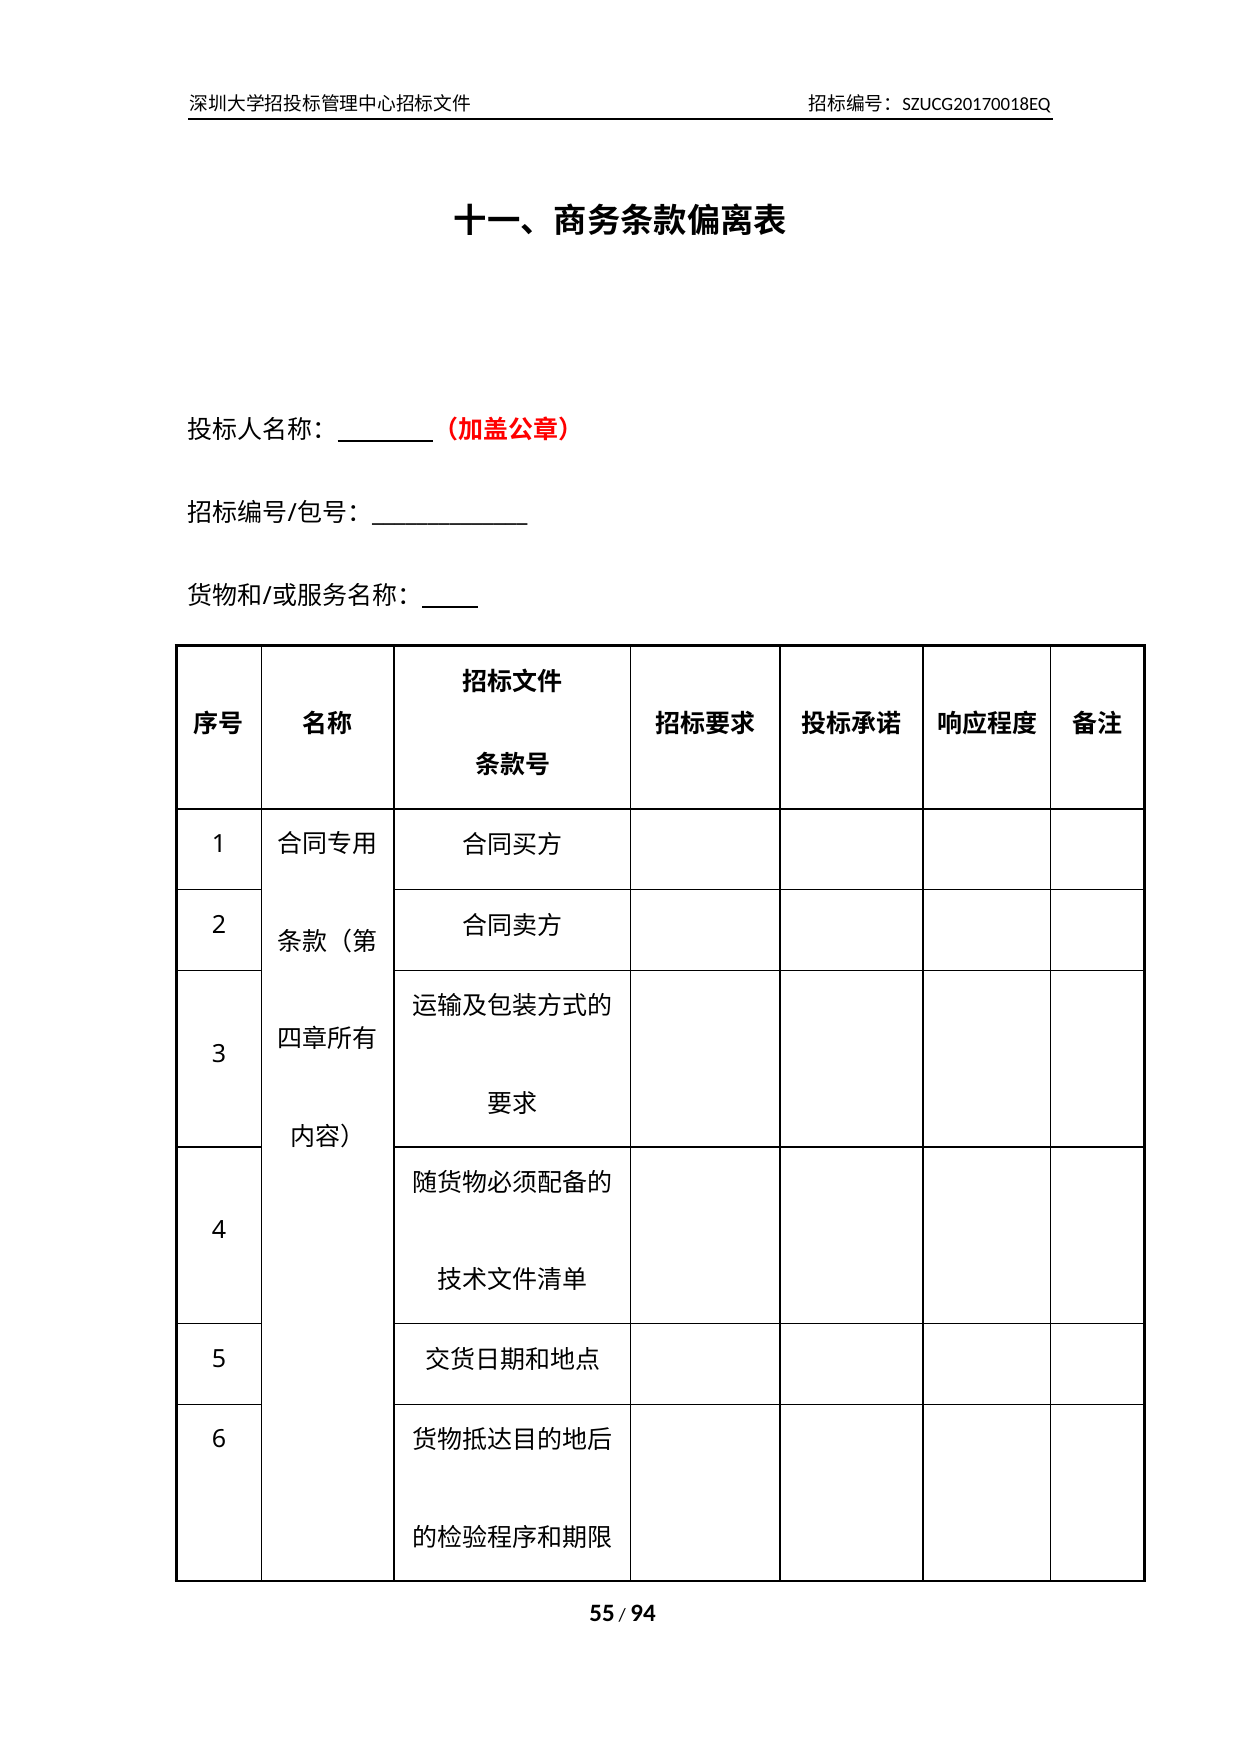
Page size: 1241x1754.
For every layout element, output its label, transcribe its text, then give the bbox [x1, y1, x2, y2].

table_cell [781, 890, 922, 969]
table_cell [781, 1148, 922, 1323]
table_cell 5 [178, 1324, 261, 1403]
table_cell [924, 1405, 1050, 1580]
table_cell [924, 971, 1050, 1146]
table_cell 交货日期和地点 [395, 1324, 630, 1403]
table_cell [1051, 1405, 1143, 1580]
table_cell 货物抵达目的地后的检验程序和期限 [395, 1405, 630, 1580]
table_cell [1051, 1324, 1143, 1403]
table_cell [781, 1324, 922, 1403]
table_cell 4 [178, 1148, 261, 1323]
table_cell [924, 1324, 1050, 1403]
table_cell 合同专用条款（第四章所有内容） [262, 810, 393, 1580]
table_cell [631, 810, 779, 889]
table_cell [631, 890, 779, 969]
table_header 招标文件 条款号 [395, 647, 630, 808]
table_cell 6 [178, 1405, 261, 1580]
table_cell [1051, 971, 1143, 1146]
table_cell [1051, 890, 1143, 969]
table_cell [1051, 810, 1143, 889]
table_cell 1 [178, 810, 261, 889]
table_header 招标要求 [631, 647, 779, 808]
table_header 投标承诺 [781, 647, 922, 808]
table_cell [631, 1148, 779, 1323]
table_header 响应程度 [924, 647, 1050, 808]
table_cell [631, 1405, 779, 1580]
subtitle 十一、商务条款偏离表 [187, 186, 1053, 251]
table_cell 合同买方 [395, 810, 630, 889]
table_cell [631, 971, 779, 1146]
table_header 序号 [178, 647, 261, 808]
table_cell [781, 1405, 922, 1580]
table_cell [781, 810, 922, 889]
table_cell [924, 890, 1050, 969]
table_cell 合同卖方 [395, 890, 630, 969]
text 招标编号/包号：______________ [187, 478, 1053, 543]
table_cell [631, 1324, 779, 1403]
table_cell 3 [178, 971, 261, 1146]
table_cell 运输及包装方式的要求 [395, 971, 630, 1146]
text 货物和/或服务名称： [187, 561, 1053, 626]
table_cell [781, 971, 922, 1146]
table_cell 2 [178, 890, 261, 969]
table_cell [924, 1148, 1050, 1323]
text 投标人名称： （加盖公章） [187, 395, 1053, 460]
table_header 备注 [1051, 647, 1143, 808]
table_cell [1051, 1148, 1143, 1323]
table_cell [924, 810, 1050, 889]
table_header 名称 [262, 647, 393, 808]
table_cell 随货物必须配备的技术文件清单 [395, 1148, 630, 1323]
